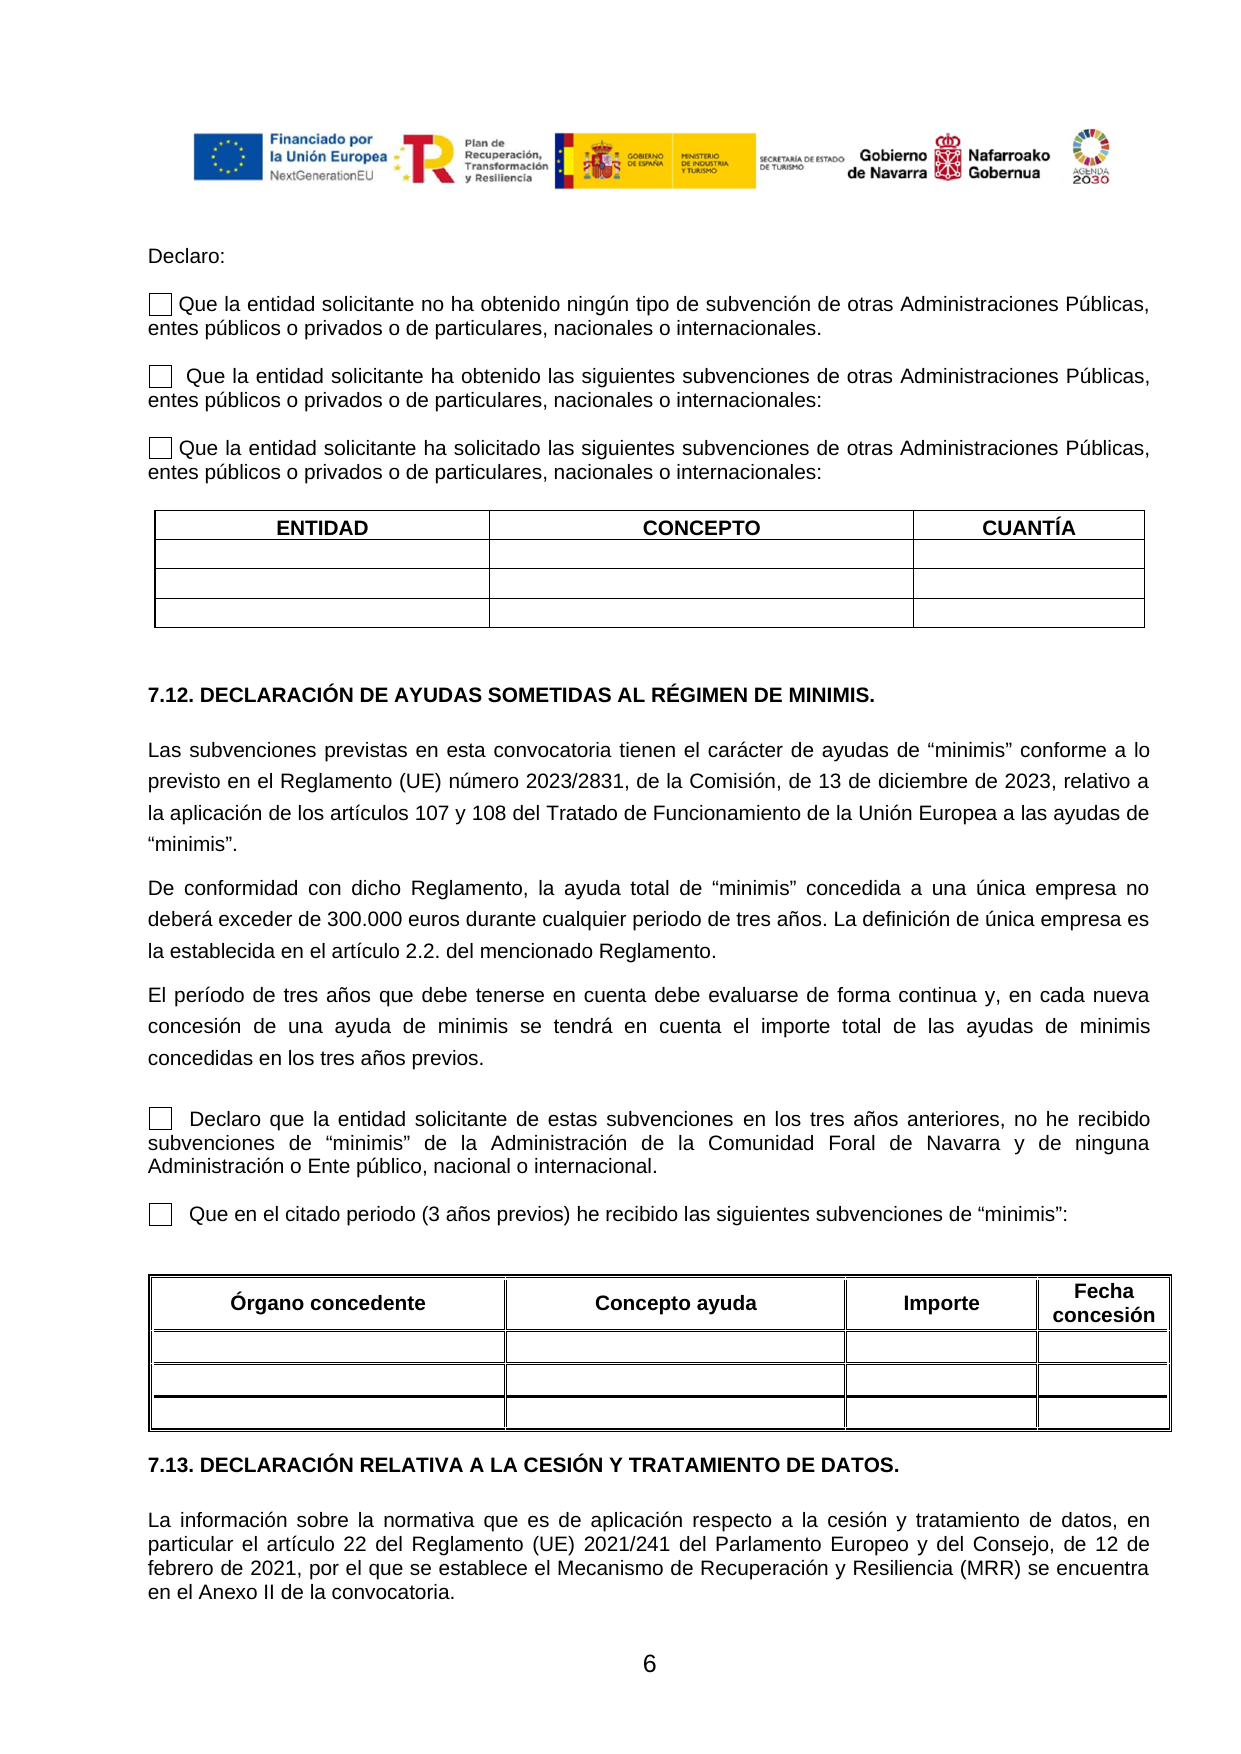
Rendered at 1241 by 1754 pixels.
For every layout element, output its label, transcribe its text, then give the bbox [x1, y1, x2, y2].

table_header Órgano concedente [152, 1278, 506, 1328]
text 7.13. DECLARACIÓN RELATIVA A LA CESIÓN Y TRATAMIENTO DE DATOS. [148, 1453, 1152, 1477]
table_cell [1039, 1329, 1169, 1362]
table_cell [152, 1329, 504, 1362]
table_cell [914, 569, 1144, 597]
text Que la entidad solicitante ha obtenido las siguientes subvenciones de otras Administraciones Públicas, entes públicos o privados o de particulares, nacionales o internacionales: [148, 364, 1152, 412]
text Que la entidad solicitante no ha obtenido ningún tipo de subvención de otras Administraciones Públicas, entes públicos o privados o de particulares, nacionales o internacionales. [148, 292, 1152, 340]
table_cell [490, 569, 913, 597]
table_header Importe [846, 1278, 1037, 1328]
table_cell [156, 540, 489, 568]
table_cell [507, 1332, 844, 1362]
text Declaro que la entidad solicitante de estas subvenciones en los tres años anteriores, no he recibido subvenciones de “minimis” de la Administración de la Comunidad Foral de Navarra y de ninguna Administración o Ente público, nacional o internacional. [148, 1106, 1152, 1178]
text La información sobre la normativa que es de aplicación respecto a la cesión y tratamiento de datos, en particular el artículo 22 del Reglamento (UE) 2021/241 del Parlamento Europeo y del Consejo, de 12 de febrero de 2021, por el que se establece el Mecanismo de Recuperación y Resiliencia (MRR) se encuentra en el Anexo II de la convocatoria. [148, 1508, 1152, 1604]
text Las subvenciones previstas en esta convocatoria tienen el carácter de ayudas de “minimis” conforme a lo previsto en el Reglamento (UE) número 2023/2831, de la Comisión, de 13 de diciembre de 2023, relativo a la aplicación de los artículos 107 y 108 del Tratado de Funcionamiento de la Unión Europea a las ayudas de “minimis”. [148, 731, 1152, 856]
table_cell [1038, 1362, 1170, 1395]
table_cell [490, 599, 913, 627]
table_cell [152, 1395, 506, 1428]
table_cell [506, 1398, 846, 1428]
table_cell [846, 1398, 1037, 1428]
table_cell [156, 569, 489, 597]
table_header CONCEPTO [490, 511, 913, 539]
table_header Fecha concesión [1038, 1278, 1169, 1328]
picture [147, 59, 1152, 244]
table_header CUANTÍA CONCEDIDA [914, 511, 1144, 539]
text El período de tres años que debe tenerse en cuenta debe evaluarse de forma continua y, en cada nueva concesión de una ayuda de minimis se tendrá en cuenta el importe total de las ayudas de minimis concedidas en los tres años previos. [148, 976, 1152, 1069]
table_cell [914, 599, 1144, 627]
table_cell [156, 599, 489, 627]
text Que en el citado periodo (3 años previos) he recibido las siguientes subvenciones de “minimis”: [148, 1202, 1152, 1226]
text Que la entidad solicitante ha solicitado las siguientes subvenciones de otras Administraciones Públicas, entes públicos o privados o de particulares, nacionales o internacionales: [148, 436, 1152, 483]
table_cell [507, 1365, 844, 1395]
table_header Concepto ayuda [506, 1278, 846, 1328]
text 7.12. DECLARACIÓN DE AYUDAS SOMETIDAS AL RÉGIMEN DE MINIMIS. [148, 683, 1152, 707]
text De conformidad con dicho Reglamento, la ayuda total de “minimis” concedida a una única empresa no deberá exceder de 300.000 euros durante cualquier periodo de tres años. La definición de única empresa es la establecida en el artículo 2.2. del mencionado Reglamento. [148, 869, 1152, 962]
text Declaro: [148, 244, 1152, 268]
table_cell [150, 1362, 506, 1395]
table_cell [847, 1365, 1036, 1395]
table_cell [1038, 1395, 1169, 1428]
table_cell [847, 1332, 1036, 1362]
table_cell [490, 540, 913, 568]
table_header ENTIDAD [156, 511, 489, 539]
table_cell [914, 540, 1144, 568]
